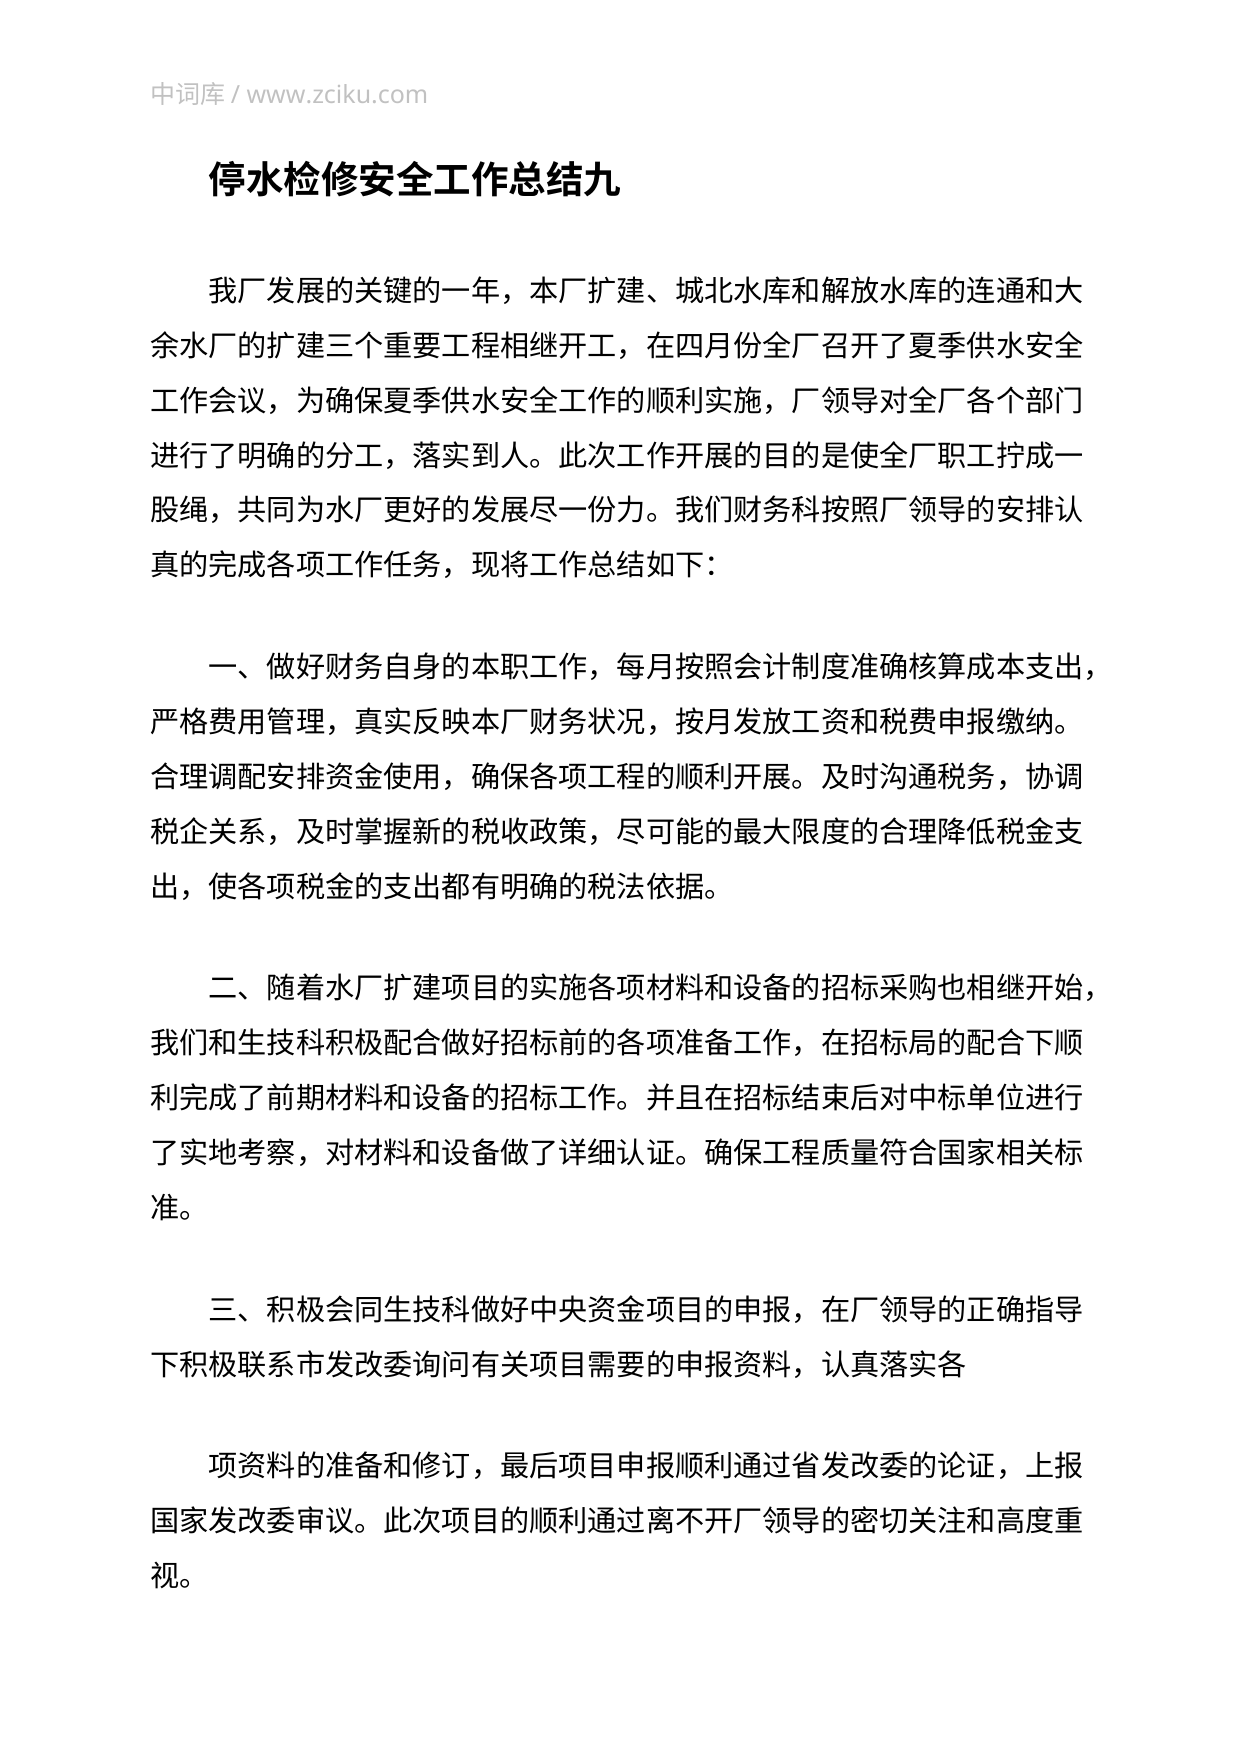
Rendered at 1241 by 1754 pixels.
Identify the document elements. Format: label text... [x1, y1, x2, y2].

text 项资料的准备和修订，最后项目申报顺利通过省发改委的论证，上报国家发改委审议。此次项目的顺利通过离不开厂领导的密切关注和高度重视。 [150, 1443, 1090, 1595]
text 停水检修安全工作总结九 [150, 150, 1090, 204]
text 我厂发展的关键的一年，本厂扩建、城北水库和解放水库的连通和大余水厂的扩建三个重要工程相继开工，在四月份全厂召开了夏季供水安全工作会议，为确保夏季供水安全工作的顺利实施，厂领导对全厂各个部门进行了明确的分工，落实到人。此次工作开展的目的是使全厂职工拧成一股绳，共同为水厂更好的发展尽一份力。我们财务科按照厂领导的安排认真的完成各项工作任务，现将工作总结如下： [150, 267, 1090, 584]
text 三、积极会同生技科做好中央资金项目的申报，在厂领导的正确指导下积极联系市发改委询问有关项目需要的申报资料，认真落实各 [150, 1286, 1090, 1383]
text 一、做好财务自身的本职工作，每月按照会计制度准确核算成本支出，严格费用管理，真实反映本厂财务状况，按月发放工资和税费申报缴纳。合理调配安排资金使用，确保各项工程的顺利开展。及时沟通税务，协调税企关系，及时掌握新的税收政策，尽可能的最大限度的合理降低税金支出，使各项税金的支出都有明确的税法依据。 [150, 644, 1090, 906]
text 二、随着水厂扩建项目的实施各项材料和设备的招标采购也相继开始，我们和生技科积极配合做好招标前的各项准备工作，在招标局的配合下顺利完成了前期材料和设备的招标工作。并且在招标结束后对中标单位进行了实地考察，对材料和设备做了详细认证。确保工程质量符合国家相关标准。 [150, 965, 1090, 1227]
